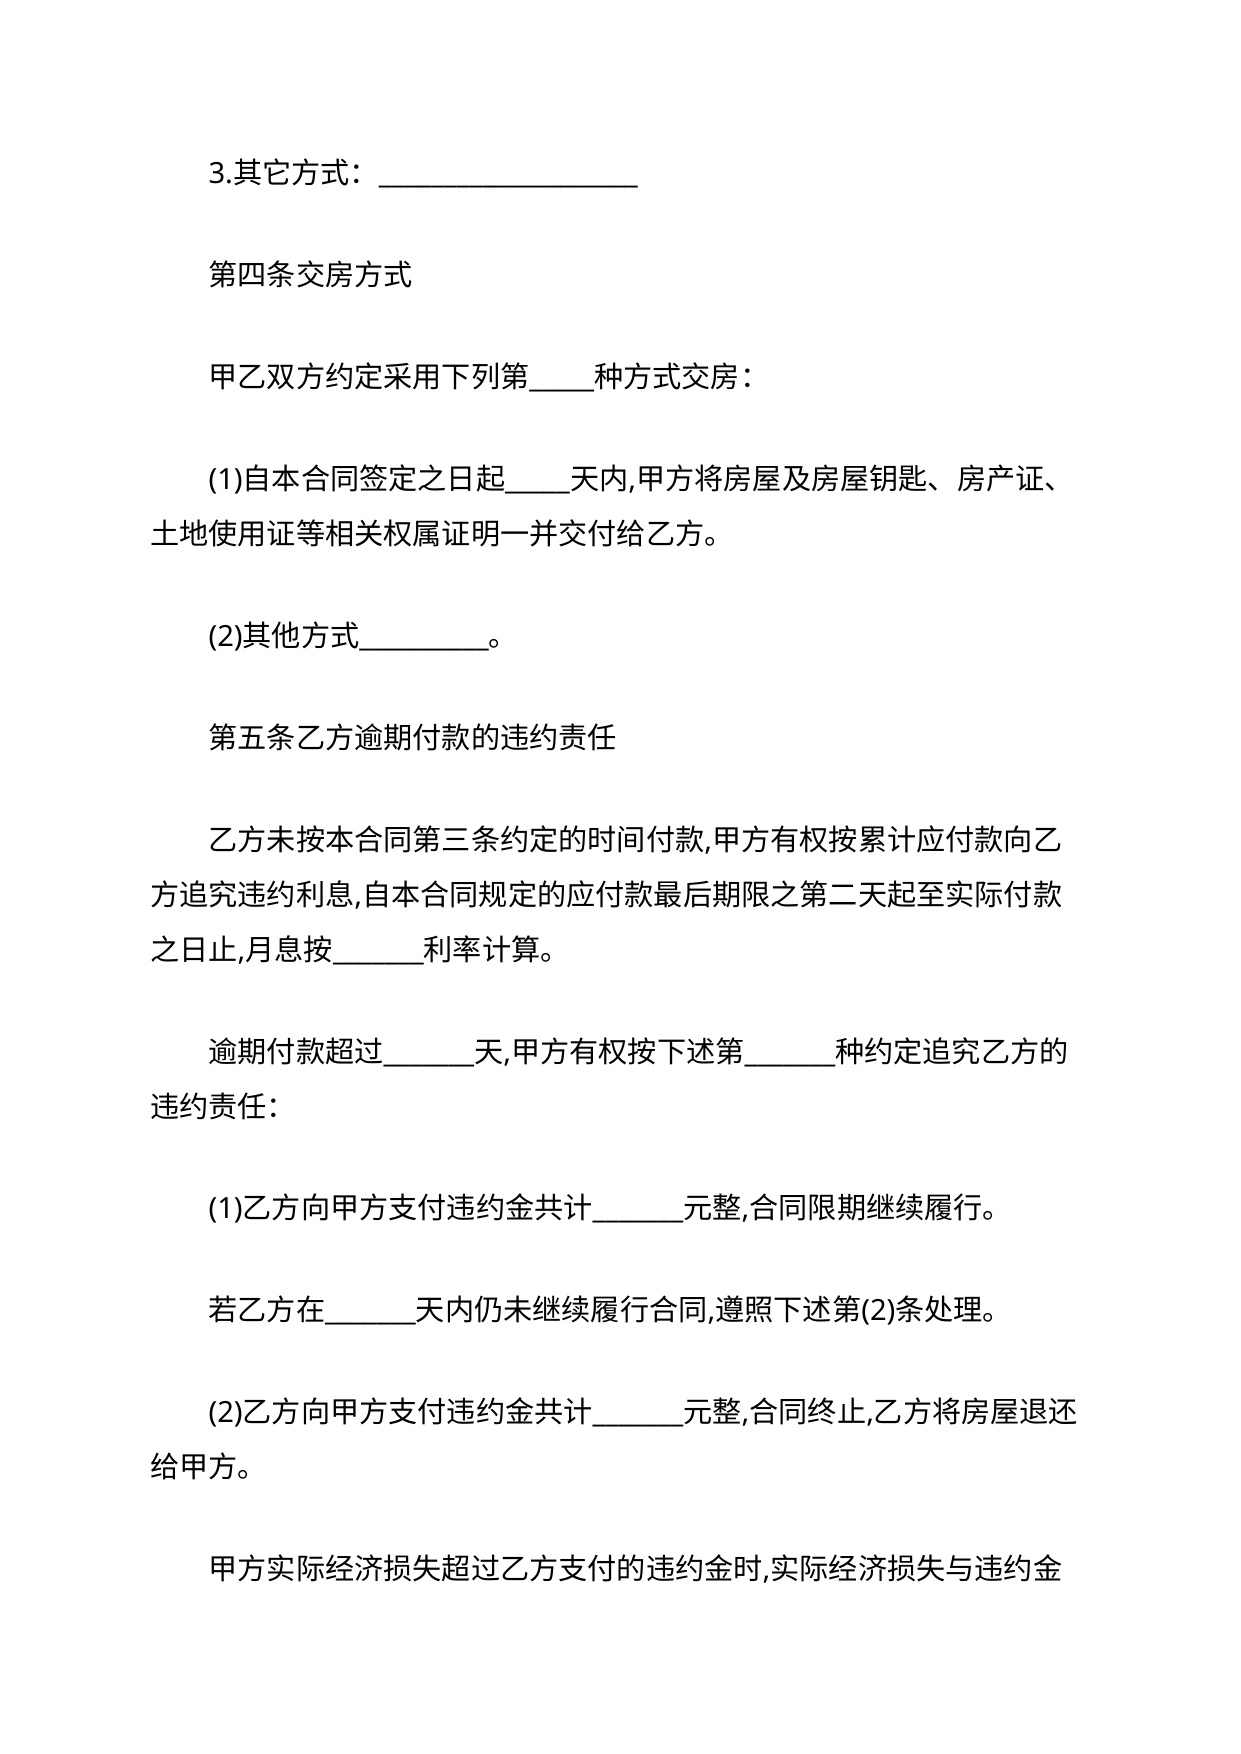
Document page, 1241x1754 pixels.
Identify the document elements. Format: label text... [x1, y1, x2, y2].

text 第四条交房方式 [150, 252, 1090, 294]
text 甲乙双方约定采用下列第_____种方式交房： [150, 354, 1090, 396]
text 若乙方在_______天内仍未继续履行合同,遵照下述第(2)条处理。 [150, 1287, 1090, 1329]
text 逾期付款超过_______天,甲方有权按下述第_______种约定追究乙方的违约责任： [150, 1028, 1090, 1126]
text (1)自本合同签定之日起_____天内,甲方将房屋及房屋钥匙、房产证、土地使用证等相关权属证明一并交付给乙方。 [150, 456, 1090, 553]
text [150, 1546, 1090, 1588]
text 第五条乙方逾期付款的违约责任 [150, 714, 1090, 757]
text 乙方未按本合同第三条约定的时间付款,甲方有权按累计应付款向乙方追究违约利息,自本合同规定的应付款最后期限之第二天起至实际付款之日止,月息按_______利率计算。 [150, 816, 1090, 969]
text (2)乙方向甲方支付违约金共计_______元整,合同终止,乙方将房屋退还给甲方。 [150, 1389, 1090, 1486]
text (2)其他方式__________。 [150, 612, 1090, 655]
text (1)乙方向甲方支付违约金共计_______元整,合同限期继续履行。 [150, 1185, 1090, 1227]
text 3.其它方式：____________________ [150, 150, 1090, 192]
